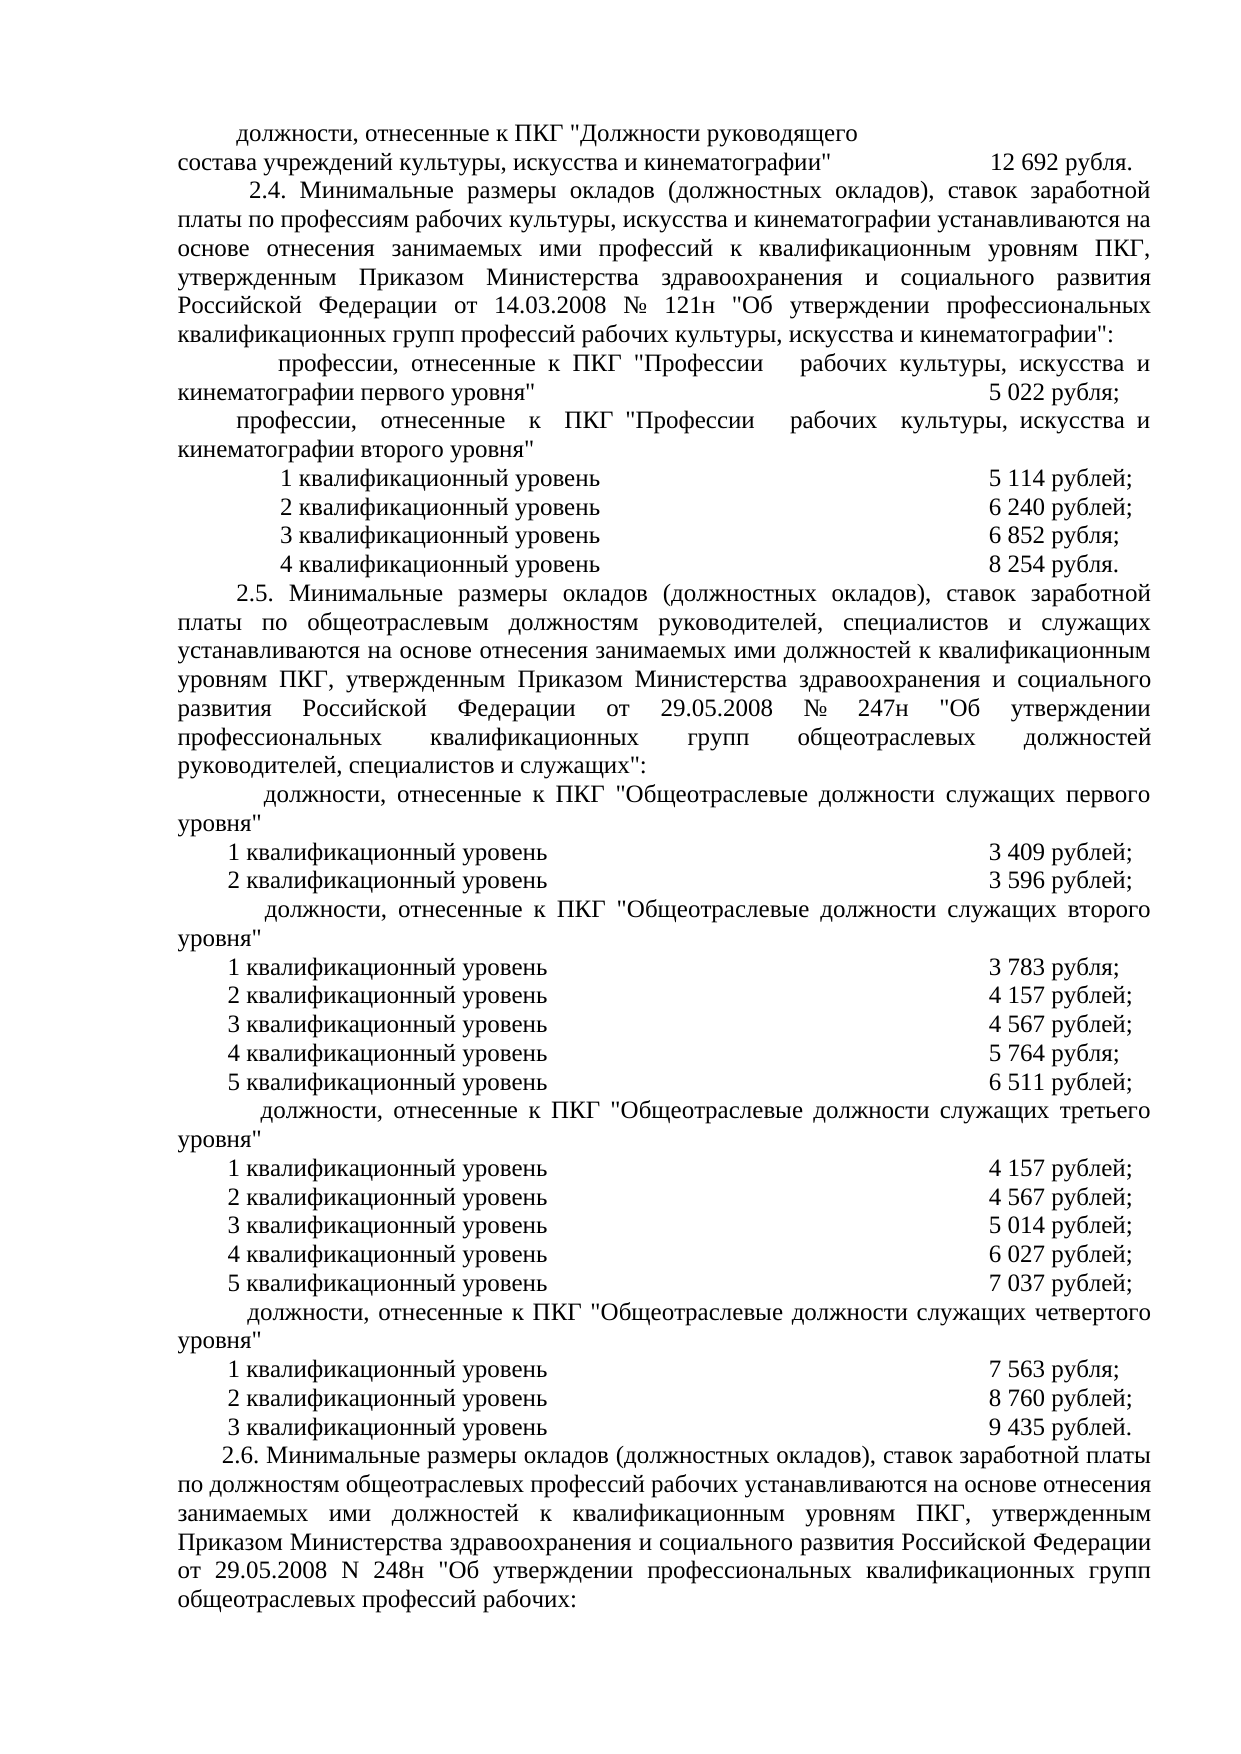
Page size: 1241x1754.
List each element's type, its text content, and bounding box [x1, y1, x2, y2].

text 1 квалификационный уровень 5 114 рублей; [177, 463, 1152, 492]
text 2 квалификационный уровень 6 240 рублей; [177, 492, 1152, 521]
text 2 квалификационный уровень 3 596 рублей; [177, 866, 1152, 894]
text 4 квалификационный уровень 8 254 рубля. [177, 549, 1152, 578]
text 2 квалификационный уровень 4 567 рублей; [177, 1182, 1152, 1211]
text 3 квалификационный уровень 9 435 рублей. [177, 1412, 1152, 1441]
text 5 квалификационный уровень 6 511 рублей; [177, 1067, 1152, 1096]
text 3 квалификационный уровень 5 014 рублей; [177, 1211, 1152, 1239]
text профессии, отнесенные к ПКГ "Профессии рабочих культуры, искусства и кинематографии второго уровня" [177, 406, 1152, 463]
text 1 квалификационный уровень 4 157 рублей; [177, 1153, 1152, 1182]
text 2 квалификационный уровень 8 760 рублей; [177, 1383, 1152, 1412]
text 4 квалификационный уровень 5 764 рубля; [177, 1038, 1152, 1067]
text профессии, отнесенные к ПКГ "Профессии рабочих культуры, искусства и кинематографии первого уровня" 5 022 рубля; [177, 348, 1152, 406]
text 3 квалификационный уровень 6 852 рубля; [177, 521, 1152, 549]
text 2.6. Минимальные размеры окладов (должностных окладов), ставок заработной платы по должностям общеотраслевых профессий рабочих устанавливаются на основе отнесения занимаемых ими должностей к квалификационным уровням ПКГ, утвержденным Приказом Министерства здравоохранения и социального развития Российской Федерации от 29.05.2008 N 248н "Об утверждении профессиональных квалификационных групп общеотраслевых профессий рабочих: [177, 1441, 1152, 1613]
text 1 квалификационный уровень 3 409 рублей; [177, 837, 1152, 866]
text 4 квалификационный уровень 6 027 рублей; [177, 1239, 1152, 1268]
text 5 квалификационный уровень 7 037 рублей; [177, 1268, 1152, 1297]
text 1 квалификационный уровень 3 783 рубля; [177, 952, 1152, 981]
text 2 квалификационный уровень 4 157 рублей; [177, 981, 1152, 1009]
text должности, отнесенные к ПКГ "Общеотраслевые должности служащих четвертого уровня" [177, 1297, 1152, 1354]
text 1 квалификационный уровень 7 563 рубля; [177, 1354, 1152, 1383]
text состава учреждений культуры, искусства и кинематографии" 12 692 рубля. [177, 147, 1152, 176]
text 3 квалификационный уровень 4 567 рублей; [177, 1009, 1152, 1038]
text 2.4. Минимальные размеры окладов (должностных окладов), ставок заработной платы по профессиям рабочих культуры, искусства и кинематографии устанавливаются на основе отнесения занимаемых ими профессий к квалификационным уровням ПКГ, утвержденным Приказом Министерства здравоохранения и социального развития Российской Федерации от 14.03.2008 № 121н "Об утверждении профессиональных квалификационных групп профессий рабочих культуры, искусства и кинематографии": [177, 176, 1152, 348]
text должности, отнесенные к ПКГ "Общеотраслевые должности служащих первого уровня" [177, 779, 1152, 837]
text 2.5. Минимальные размеры окладов (должностных окладов), ставок заработной платы по общеотраслевым должностям руководителей, специалистов и служащих устанавливаются на основе отнесения занимаемых ими должностей к квалификационным уровням ПКГ, утвержденным Приказом Министерства здравоохранения и социального развития Российской Федерации от 29.05.2008 № 247н "Об утверждении профессиональных квалификационных групп общеотраслевых должностей руководителей, специалистов и служащих": [177, 578, 1152, 779]
text должности, отнесенные к ПКГ "Общеотраслевые должности служащих второго уровня" [177, 894, 1152, 952]
text должности, отнесенные к ПКГ "Должности руководящего [177, 118, 1152, 147]
text должности, отнесенные к ПКГ "Общеотраслевые должности служащих третьего уровня" [177, 1096, 1152, 1153]
